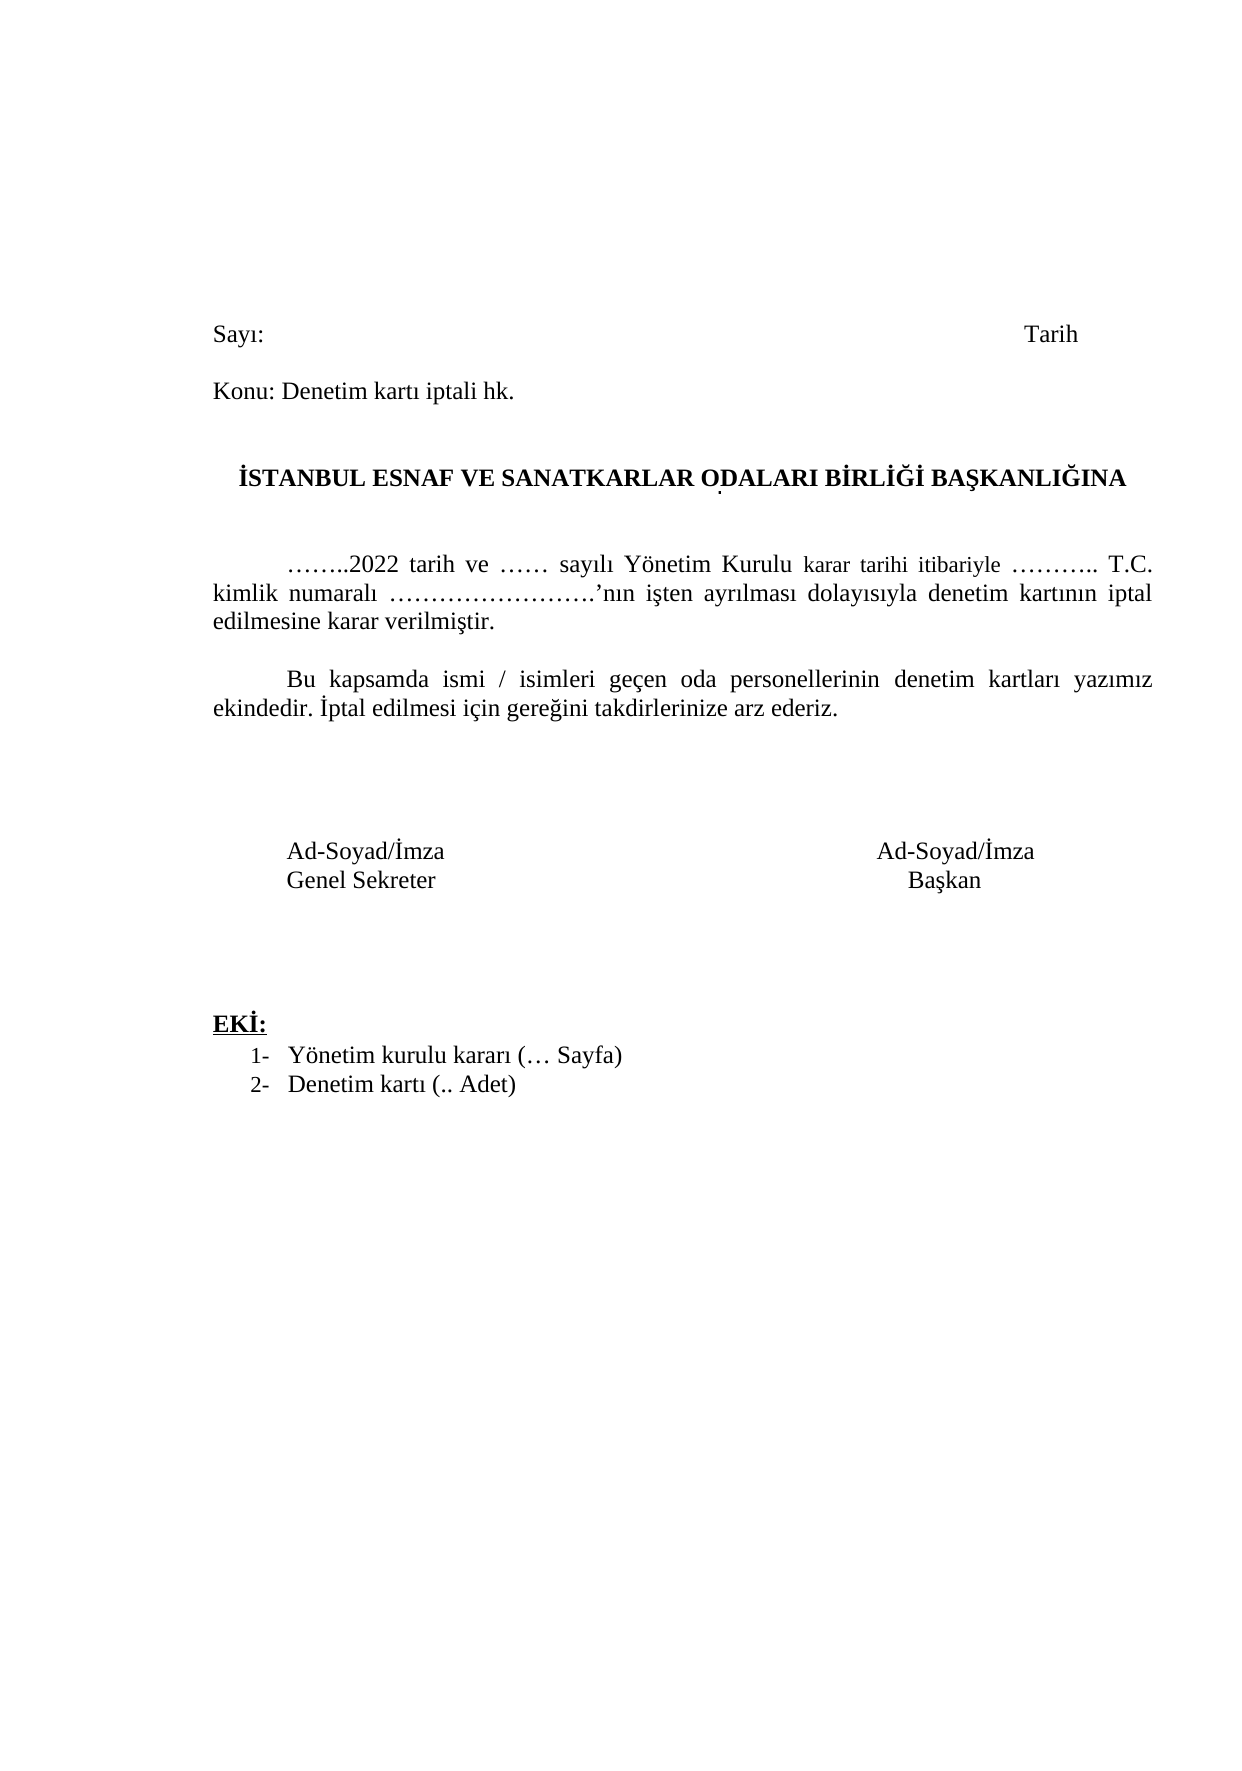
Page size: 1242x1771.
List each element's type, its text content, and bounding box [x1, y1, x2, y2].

text Genel Sekreter Başkan [213, 865, 1153, 894]
text Sayı: Tarih [213, 319, 1153, 348]
text Konu: Denetim kartı iptali hk. [213, 376, 1153, 405]
list Denetim kartı (.. Adet) [250, 1069, 1153, 1097]
text Bu kapsamda ismi / isimleri geçen oda personellerinin denetim kartları yazımız ekindedir. İptal edilmesi için gereğini takdirlerinize arz ederiz. [212, 664, 1153, 721]
text İSTANBUL ESNAF VE SANATKARLAR ODALARI BİRLİĞİ BAŞKANLIĞINA [213, 463, 1153, 491]
text Ad-Soyad/İmza Ad-Soyad/İmza [212, 836, 1153, 865]
list Yönetim kurulu kararı (… Sayfa) [250, 1040, 1153, 1069]
text ……..2022 tarih ve …… sayılı Yönetim Kurulu karar tarihi itibariyle ……….. T.C. kimlik numaralı …………………….’nın işten ayrılması dolayısıyla denetim kartının iptal edilmesine karar verilmiştir. [213, 549, 1153, 635]
text EKİ: [213, 1009, 1153, 1038]
